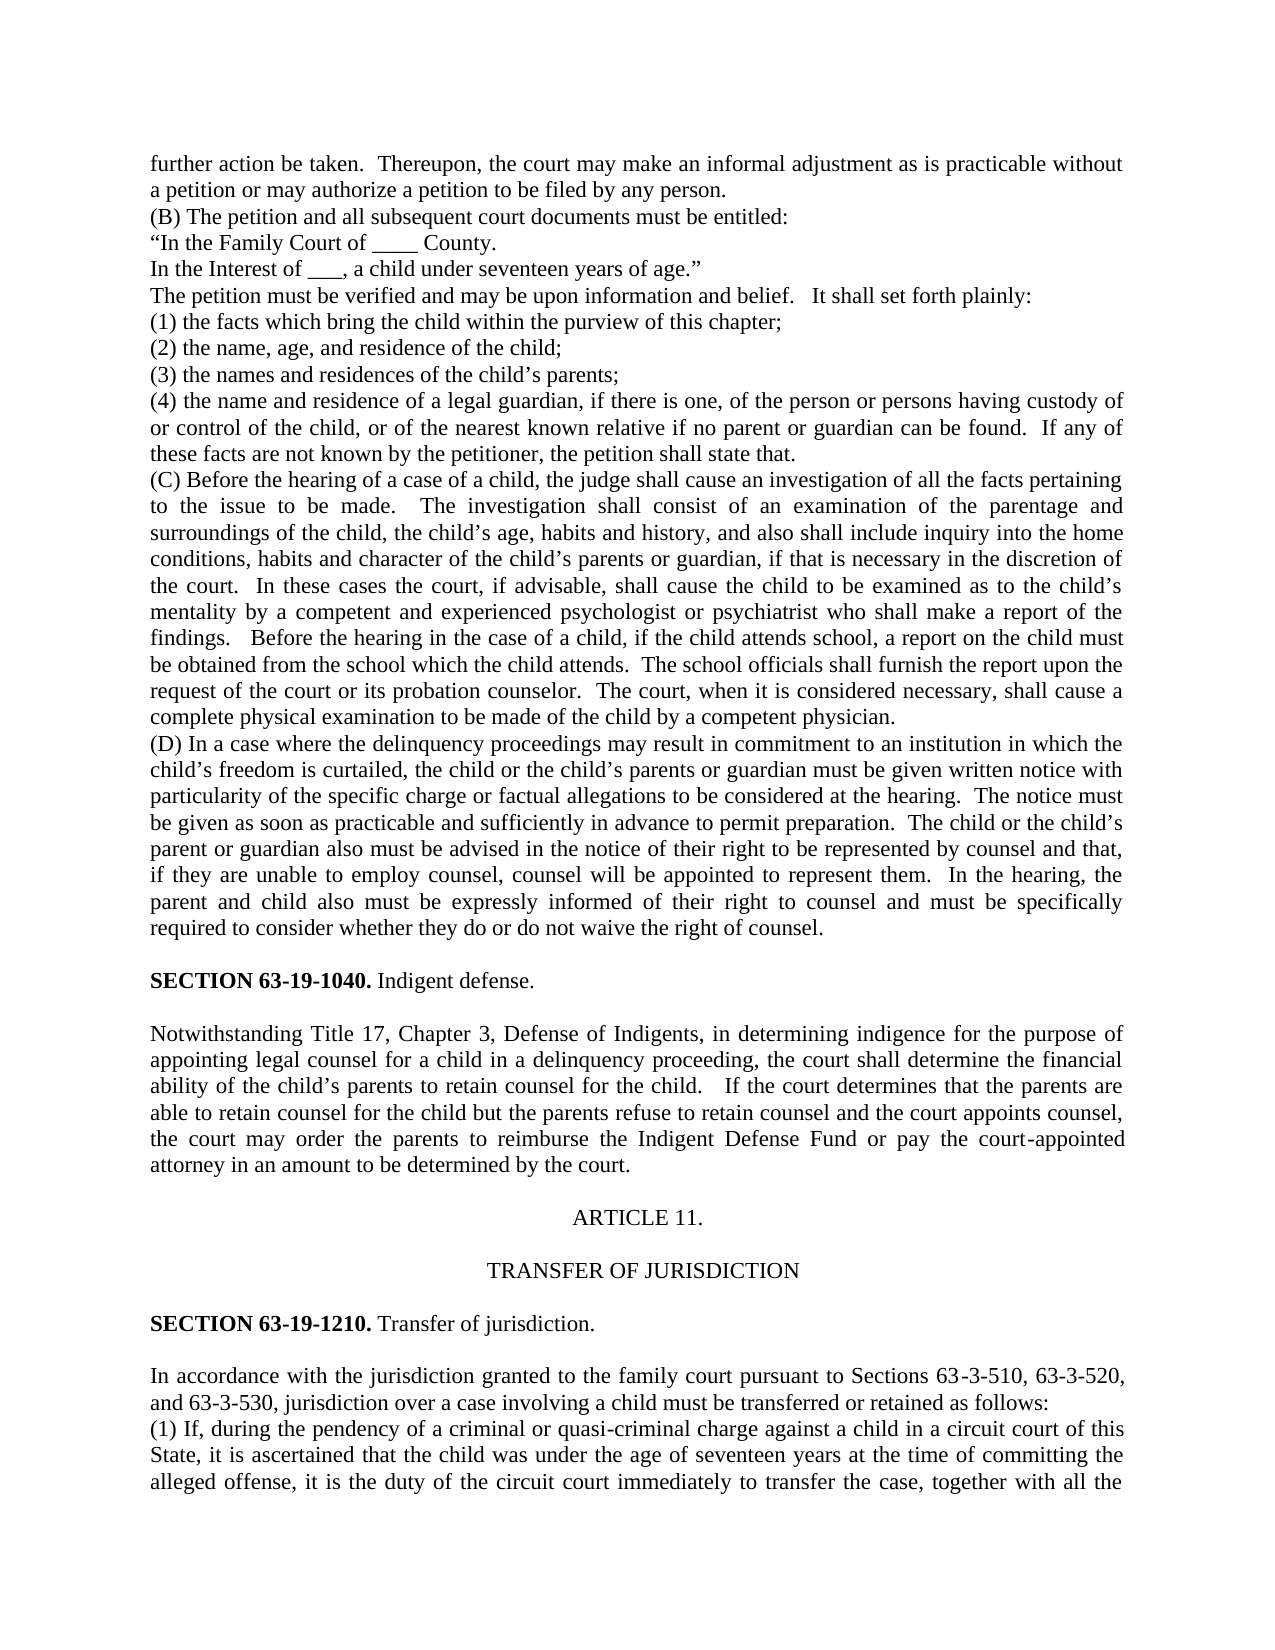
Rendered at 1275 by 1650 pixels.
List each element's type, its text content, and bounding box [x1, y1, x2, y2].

text ARTICLE 11. [150, 1204, 1125, 1231]
text (1) the facts which bring the child within the purview of this chapter; [150, 308, 1125, 334]
text The petition must be verified and may be upon information and belief. It shall set forth plainly: [150, 282, 1125, 308]
text In accordance with the jurisdiction granted to the family court pursuant to Sections 63-3-510, 63-3-520, and 63-3-530, jurisdiction over a case involving a child must be transferred or retained as follows: [150, 1362, 1125, 1415]
text (3) the names and residences of the child’s parents; [150, 361, 1125, 387]
text (C) Before the hearing of a case of a child, the judge shall cause an investigation of all the facts pertaining to the issue to be made. The investigation shall consist of an examination of the parentage and surroundings of the child, the child’s age, habits and history, and also shall include inquiry into the home conditions, habits and character of the child’s parents or guardian, if that is necessary in the discretion of the court. In these cases the court, if advisable, shall cause the child to be examined as to the child’s mentality by a competent and experienced psychologist or psychiatrist who shall make a report of the findings. Before the hearing in the case of a child, if the child attends school, a report on the child must be obtained from the school which the child attends. The school officials shall furnish the report upon the request of the court or its probation counselor. The court, when it is considered necessary, shall cause a complete physical examination to be made of the child by a competent physician. [150, 466, 1125, 730]
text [150, 150, 1125, 203]
text Notwithstanding Title 17, Chapter 3, Defense of Indigents, in determining indigence for the purpose of appointing legal counsel for a child in a delinquency proceeding, the court shall determine the financial ability of the child’s parents to retain counsel for the child. If the court determines that the parents are able to retain counsel for the child but the parents refuse to retain counsel and the court appoints counsel, the court may order the parents to reimburse the Indigent Defense Fund or pay the court-appointed attorney in an amount to be determined by the court. [150, 1020, 1125, 1178]
text (4) the name and residence of a legal guardian, if there is one, of the person or persons having custody of or control of the child, or of the nearest known relative if no parent or guardian can be found. If any of these facts are not known by the petitioner, the petition shall state that. [150, 387, 1125, 466]
text SECTION 63-19-1210. Transfer of jurisdiction. [150, 1309, 1125, 1336]
text “In the Family Court of ____ County. [150, 229, 1125, 255]
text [150, 1415, 1125, 1494]
text (B) The petition and all subsequent court documents must be entitled: [150, 203, 1125, 229]
text TRANSFER OF JURISDICTION [150, 1257, 1125, 1283]
text In the Interest of ___, a child under seventeen years of age.” [150, 255, 1125, 282]
text (2) the name, age, and residence of the child; [150, 334, 1125, 361]
text SECTION 63-19-1040. Indigent defense. [150, 967, 1125, 993]
text (D) In a case where the delinquency proceedings may result in commitment to an institution in which the child’s freedom is curtailed, the child or the child’s parents or guardian must be given written notice with particularity of the specific charge or factual allegations to be considered at the hearing. The notice must be given as soon as practicable and sufficiently in advance to permit preparation. The child or the child’s parent or guardian also must be advised in the notice of their right to be represented by counsel and that, if they are unable to employ counsel, counsel will be appointed to represent them. In the hearing, the parent and child also must be expressly informed of their right to counsel and must be specifically required to consider whether they do or do not waive the right of counsel. [150, 730, 1125, 941]
